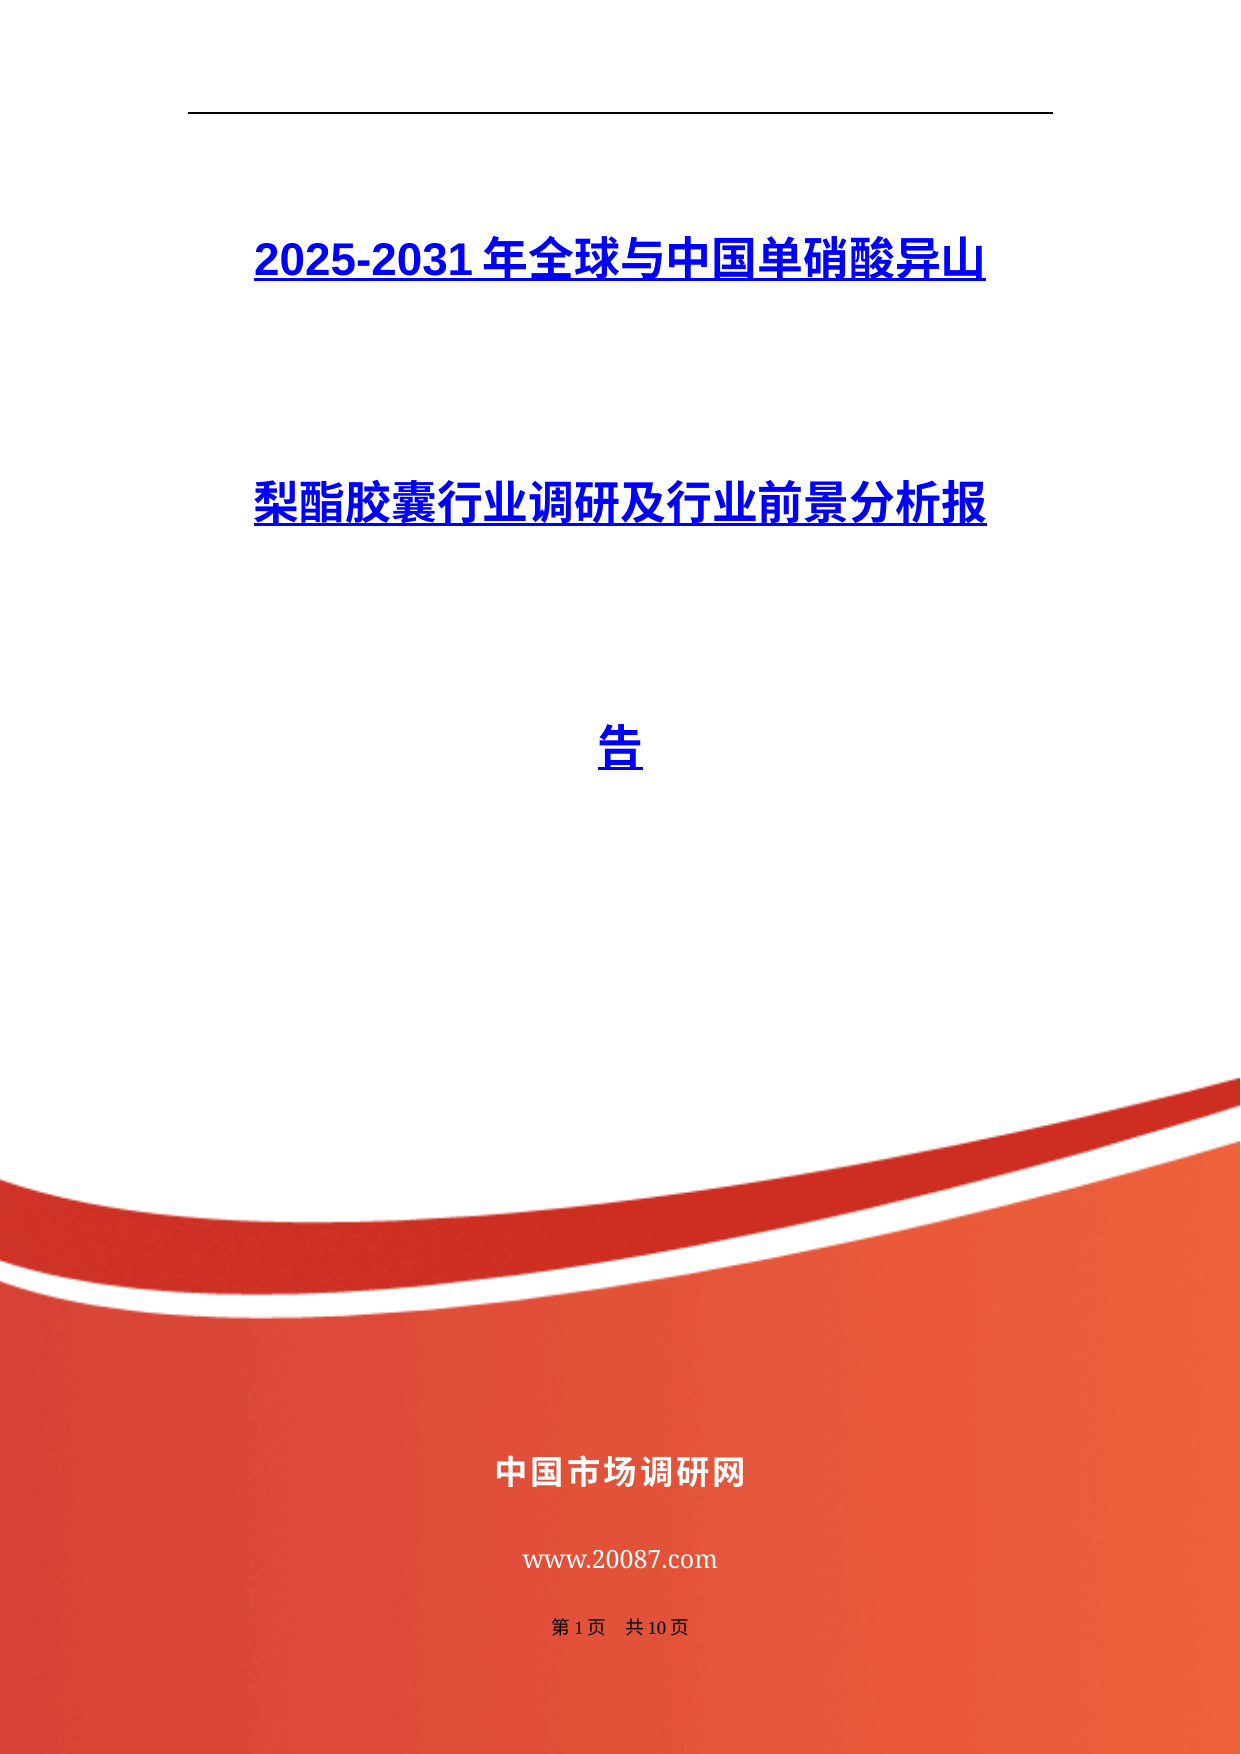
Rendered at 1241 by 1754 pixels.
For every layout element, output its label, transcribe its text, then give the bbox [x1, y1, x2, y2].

text www.20087.com [187, 1526, 1053, 1591]
subtitle 中国市场调研网 [187, 1437, 1053, 1502]
table_header 2025-2031年全球与中国单硝酸异山梨酯胶囊行业调研及行业前景分析报告 [188, 207, 1053, 871]
picture [0, 1006, 1241, 1754]
